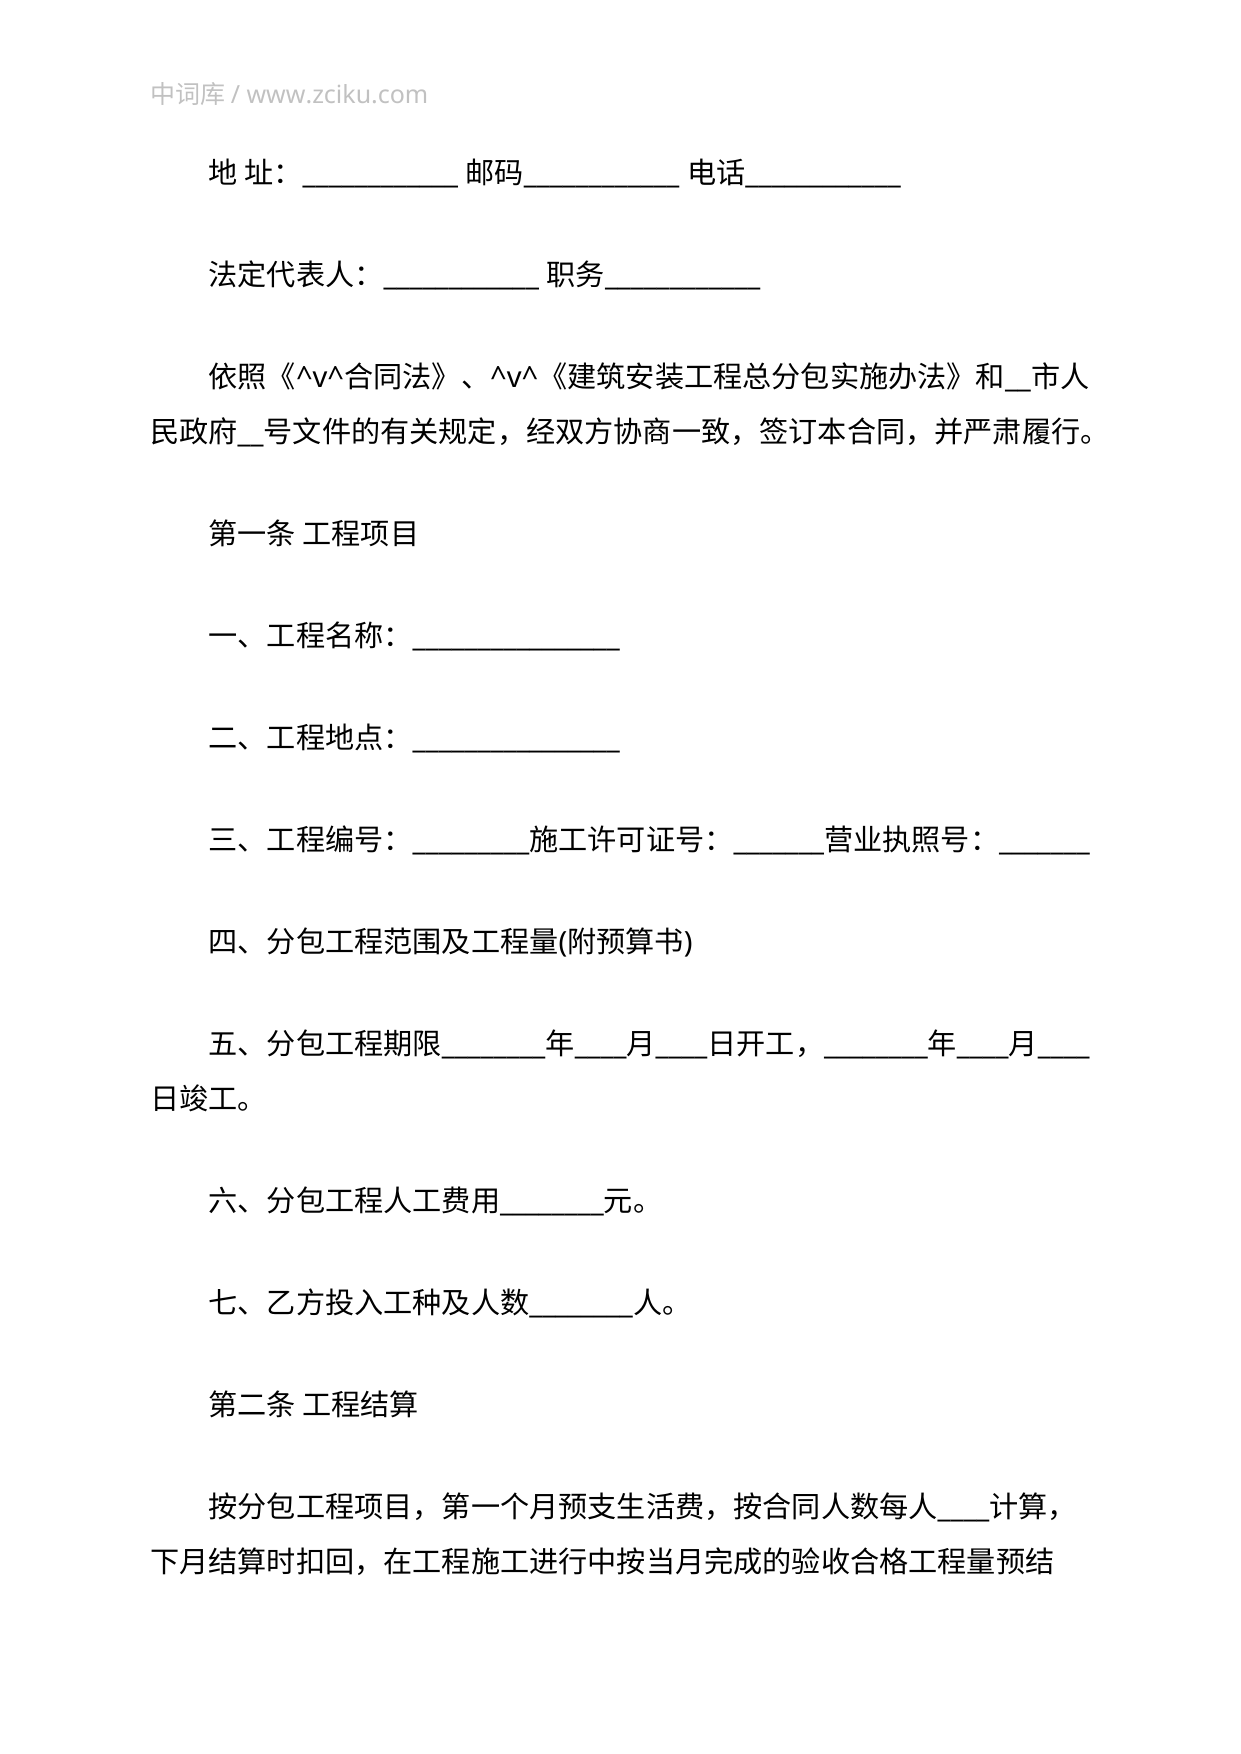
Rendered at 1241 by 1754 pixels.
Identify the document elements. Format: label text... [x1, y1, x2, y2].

text 依照《^v^合同法》、^v^《建筑安装工程总分包实施办法》和__市人民政府__号文件的有关规定，经双方协商一致，签订本合同，并严肃履行。 [150, 354, 1090, 451]
text 四、分包工程范围及工程量(附预算书) [150, 919, 1090, 961]
text 第一条 工程项目 [150, 511, 1090, 553]
text 第二条 工程结算 [150, 1381, 1090, 1424]
text 三、工程编号：_________施工许可证号：_______营业执照号：_______ [150, 817, 1090, 859]
text 一、工程名称：________________ [150, 613, 1090, 655]
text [150, 1483, 1090, 1580]
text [150, 150, 1090, 192]
text 二、工程地点：________________ [150, 715, 1090, 757]
text 法定代表人：____________ 职务____________ [150, 252, 1090, 294]
text 六、分包工程人工费用________元。 [150, 1177, 1090, 1220]
text 五、分包工程期限________年____月____日开工，________年____月____日竣工。 [150, 1021, 1090, 1118]
text 七、乙方投入工种及人数________人。 [150, 1279, 1090, 1322]
